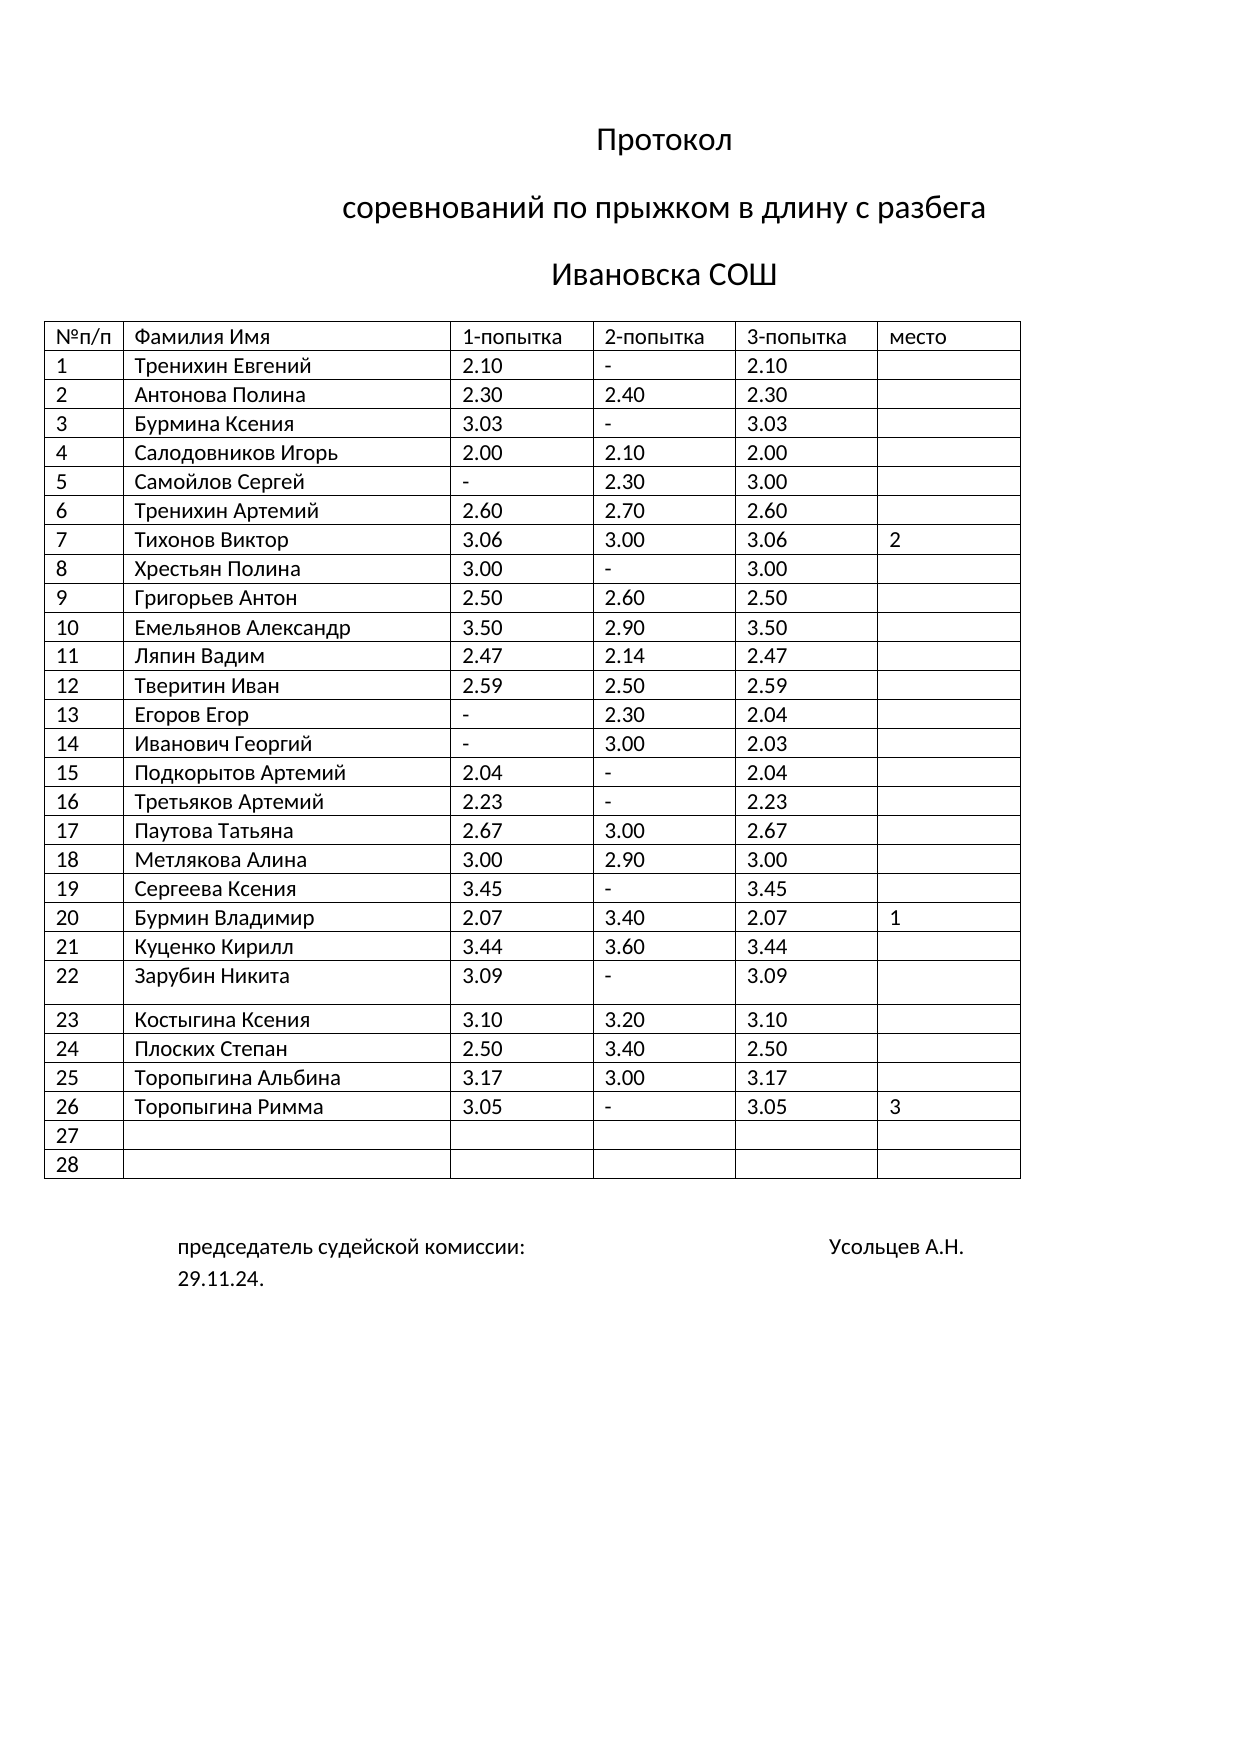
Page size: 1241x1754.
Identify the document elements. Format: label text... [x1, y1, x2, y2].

table_cell [594, 1121, 735, 1149]
table_cell [878, 467, 1020, 495]
table_cell 3.60 [594, 932, 735, 960]
table_cell 2.07 [736, 903, 877, 931]
table_cell [878, 961, 1020, 1004]
table_cell - [451, 467, 593, 495]
table_cell 18 [45, 845, 123, 873]
table_cell 2.23 [451, 787, 593, 815]
table_cell 3.09 [736, 961, 877, 1004]
table_cell 3 [45, 409, 123, 437]
table_cell - [594, 874, 735, 902]
table_cell Иванович Георгий [124, 729, 450, 757]
table_cell 2.23 [736, 787, 877, 815]
table_cell - [594, 409, 735, 437]
table_cell Торопыгина Альбина [124, 1063, 450, 1091]
table_cell Сергеева Ксения [124, 874, 450, 902]
table_cell 2.14 [594, 642, 735, 670]
table_cell 1 [878, 903, 1020, 931]
table_cell [878, 642, 1020, 670]
table_cell 2.07 [451, 903, 593, 931]
table_cell 3.50 [451, 613, 593, 641]
table_cell [878, 816, 1020, 844]
table_header №п/п [45, 322, 123, 350]
table_cell [736, 1121, 877, 1149]
text председатель судейской комиссии: Усольцев А.Н. 29.11.24. [177, 1232, 1152, 1292]
table_cell 2.60 [736, 496, 877, 524]
table_cell 3.00 [594, 1063, 735, 1091]
table_cell [878, 555, 1020, 582]
table_cell 3.20 [594, 1005, 735, 1033]
table_cell 3 [878, 1092, 1020, 1120]
table_cell 2.67 [736, 816, 877, 844]
table_cell 2.10 [736, 351, 877, 379]
table_cell 3.03 [736, 409, 877, 437]
table_cell 12 [45, 671, 123, 699]
table_cell 4 [45, 438, 123, 466]
table_cell [451, 1150, 593, 1178]
table_cell 2.30 [736, 380, 877, 408]
table_cell - [451, 729, 593, 757]
table_cell [878, 380, 1020, 408]
table_cell [878, 1121, 1020, 1149]
table_cell 3.00 [736, 845, 877, 873]
table_cell Бурмин Владимир [124, 903, 450, 931]
table_cell Антонова Полина [124, 380, 450, 408]
table_cell 8 [45, 555, 123, 582]
table_cell 2.03 [736, 729, 877, 757]
table_cell 2.60 [594, 584, 735, 612]
table_cell 2.50 [594, 671, 735, 699]
table_cell [878, 1063, 1020, 1091]
table_cell Подкорытов Артемий [124, 758, 450, 786]
table_cell 21 [45, 932, 123, 960]
table_cell Тихонов Виктор [124, 525, 450, 553]
table_cell Плоских Степан [124, 1034, 450, 1062]
table_cell [878, 845, 1020, 873]
table_cell 2.59 [451, 671, 593, 699]
table_cell 2.50 [736, 584, 877, 612]
table_cell 2.67 [451, 816, 593, 844]
table_cell 3.00 [594, 525, 735, 553]
table_cell Тверитин Иван [124, 671, 450, 699]
table_cell [878, 1150, 1020, 1178]
table_cell 3.06 [451, 525, 593, 553]
table_cell 3.45 [451, 874, 593, 902]
table_cell 2.04 [736, 758, 877, 786]
table_cell Емельянов Александр [124, 613, 450, 641]
table_cell 2.10 [451, 351, 593, 379]
table_cell [878, 758, 1020, 786]
table_cell 3.03 [451, 409, 593, 437]
table_cell 2.30 [594, 467, 735, 495]
table_cell 2.47 [736, 642, 877, 670]
table_cell 3.40 [594, 1034, 735, 1062]
table_cell Салодовников Игорь [124, 438, 450, 466]
table_cell 5 [45, 467, 123, 495]
table_cell 3.44 [451, 932, 593, 960]
table_cell - [451, 700, 593, 728]
table_cell [878, 932, 1020, 960]
table_cell Тренихин Евгений [124, 351, 450, 379]
table_cell 22 [45, 961, 123, 1004]
table_cell 3.05 [736, 1092, 877, 1120]
table_cell 2.60 [451, 496, 593, 524]
table_cell 2.70 [594, 496, 735, 524]
table_cell [878, 613, 1020, 641]
table_cell 3.10 [736, 1005, 877, 1033]
table_cell - [594, 787, 735, 815]
table_cell [451, 1121, 593, 1149]
table_cell 2.30 [594, 700, 735, 728]
table_cell 2.00 [736, 438, 877, 466]
table_cell 2.50 [736, 1034, 877, 1062]
table_cell 3.00 [736, 555, 877, 582]
table_cell [594, 1150, 735, 1178]
table_cell [878, 700, 1020, 728]
table_cell [124, 1150, 450, 1178]
table_cell 1 [45, 351, 123, 379]
table_cell Тренихин Артемий [124, 496, 450, 524]
table_cell 3.05 [451, 1092, 593, 1120]
table_cell [878, 438, 1020, 466]
table_cell 3.10 [451, 1005, 593, 1033]
table_cell 7 [45, 525, 123, 553]
table_cell 3.00 [594, 816, 735, 844]
table_cell [878, 729, 1020, 757]
table_cell Торопыгина Римма [124, 1092, 450, 1120]
text Протокол [177, 118, 1152, 159]
table_cell Хрестьян Полина [124, 555, 450, 582]
table_cell [878, 1034, 1020, 1062]
table_cell [878, 496, 1020, 524]
table_cell 2 [45, 380, 123, 408]
table_cell Паутова Татьяна [124, 816, 450, 844]
table_header Фамилия Имя [124, 322, 450, 350]
table_cell [878, 787, 1020, 815]
table_header 1-попытка [451, 322, 593, 350]
table_cell - [594, 758, 735, 786]
table_cell 3.17 [451, 1063, 593, 1091]
table_cell - [594, 961, 735, 1004]
table_cell Костыгина Ксения [124, 1005, 450, 1033]
table_header 3-попытка [736, 322, 877, 350]
table_cell 2.50 [451, 1034, 593, 1062]
table_cell [878, 409, 1020, 437]
table_cell [124, 1121, 450, 1149]
table_cell 19 [45, 874, 123, 902]
table_cell 2.59 [736, 671, 877, 699]
table_cell Куценко Кирилл [124, 932, 450, 960]
table_cell 13 [45, 700, 123, 728]
table_cell 2.00 [451, 438, 593, 466]
table_cell 3.00 [594, 729, 735, 757]
table_cell 15 [45, 758, 123, 786]
table_cell 26 [45, 1092, 123, 1120]
table_cell Егоров Егор [124, 700, 450, 728]
table_cell [736, 1150, 877, 1178]
table_cell - [594, 555, 735, 582]
table_cell 3.06 [736, 525, 877, 553]
table_cell 2.47 [451, 642, 593, 670]
table_cell 2.40 [594, 380, 735, 408]
table_header место [878, 322, 1020, 350]
text Ивановска СОШ [177, 253, 1152, 294]
table_cell 2.90 [594, 845, 735, 873]
table_cell 3.50 [736, 613, 877, 641]
table_cell 2.50 [451, 584, 593, 612]
table_cell 3.44 [736, 932, 877, 960]
table_cell [878, 351, 1020, 379]
table_cell 2.10 [594, 438, 735, 466]
table_cell 11 [45, 642, 123, 670]
table_cell Третьяков Артемий [124, 787, 450, 815]
table_cell 27 [45, 1121, 123, 1149]
table_cell 16 [45, 787, 123, 815]
table_cell 2.04 [451, 758, 593, 786]
table_cell 6 [45, 496, 123, 524]
table_cell 24 [45, 1034, 123, 1062]
table_cell 3.17 [736, 1063, 877, 1091]
table_cell 3.40 [594, 903, 735, 931]
table_cell Зарубин Никита [124, 961, 450, 1004]
table_cell 28 [45, 1150, 123, 1178]
table_cell Самойлов Сергей [124, 467, 450, 495]
table_cell 2.30 [451, 380, 593, 408]
table_cell 2.04 [736, 700, 877, 728]
table_cell [878, 1005, 1020, 1033]
table_cell 3.00 [451, 555, 593, 582]
table_cell 3.09 [451, 961, 593, 1004]
table_cell - [594, 351, 735, 379]
table_cell 14 [45, 729, 123, 757]
text соревнований по прыжком в длину с разбега [177, 186, 1152, 226]
table_cell 3.00 [451, 845, 593, 873]
table_cell [878, 671, 1020, 699]
table_cell 20 [45, 903, 123, 931]
table_cell 10 [45, 613, 123, 641]
table_cell - [594, 1092, 735, 1120]
table_cell 2 [878, 525, 1020, 553]
table_cell 3.45 [736, 874, 877, 902]
table_cell Григорьев Антон [124, 584, 450, 612]
table_cell 2.90 [594, 613, 735, 641]
table_cell 25 [45, 1063, 123, 1091]
table_header 2-попытка [594, 322, 735, 350]
table_cell 23 [45, 1005, 123, 1033]
table_cell Метлякова Алина [124, 845, 450, 873]
table_cell 3.00 [736, 467, 877, 495]
table_cell [878, 874, 1020, 902]
table_cell 17 [45, 816, 123, 844]
table_cell 9 [45, 584, 123, 612]
table_cell [878, 584, 1020, 612]
table_cell Ляпин Вадим [124, 642, 450, 670]
table_cell Бурмина Ксения [124, 409, 450, 437]
